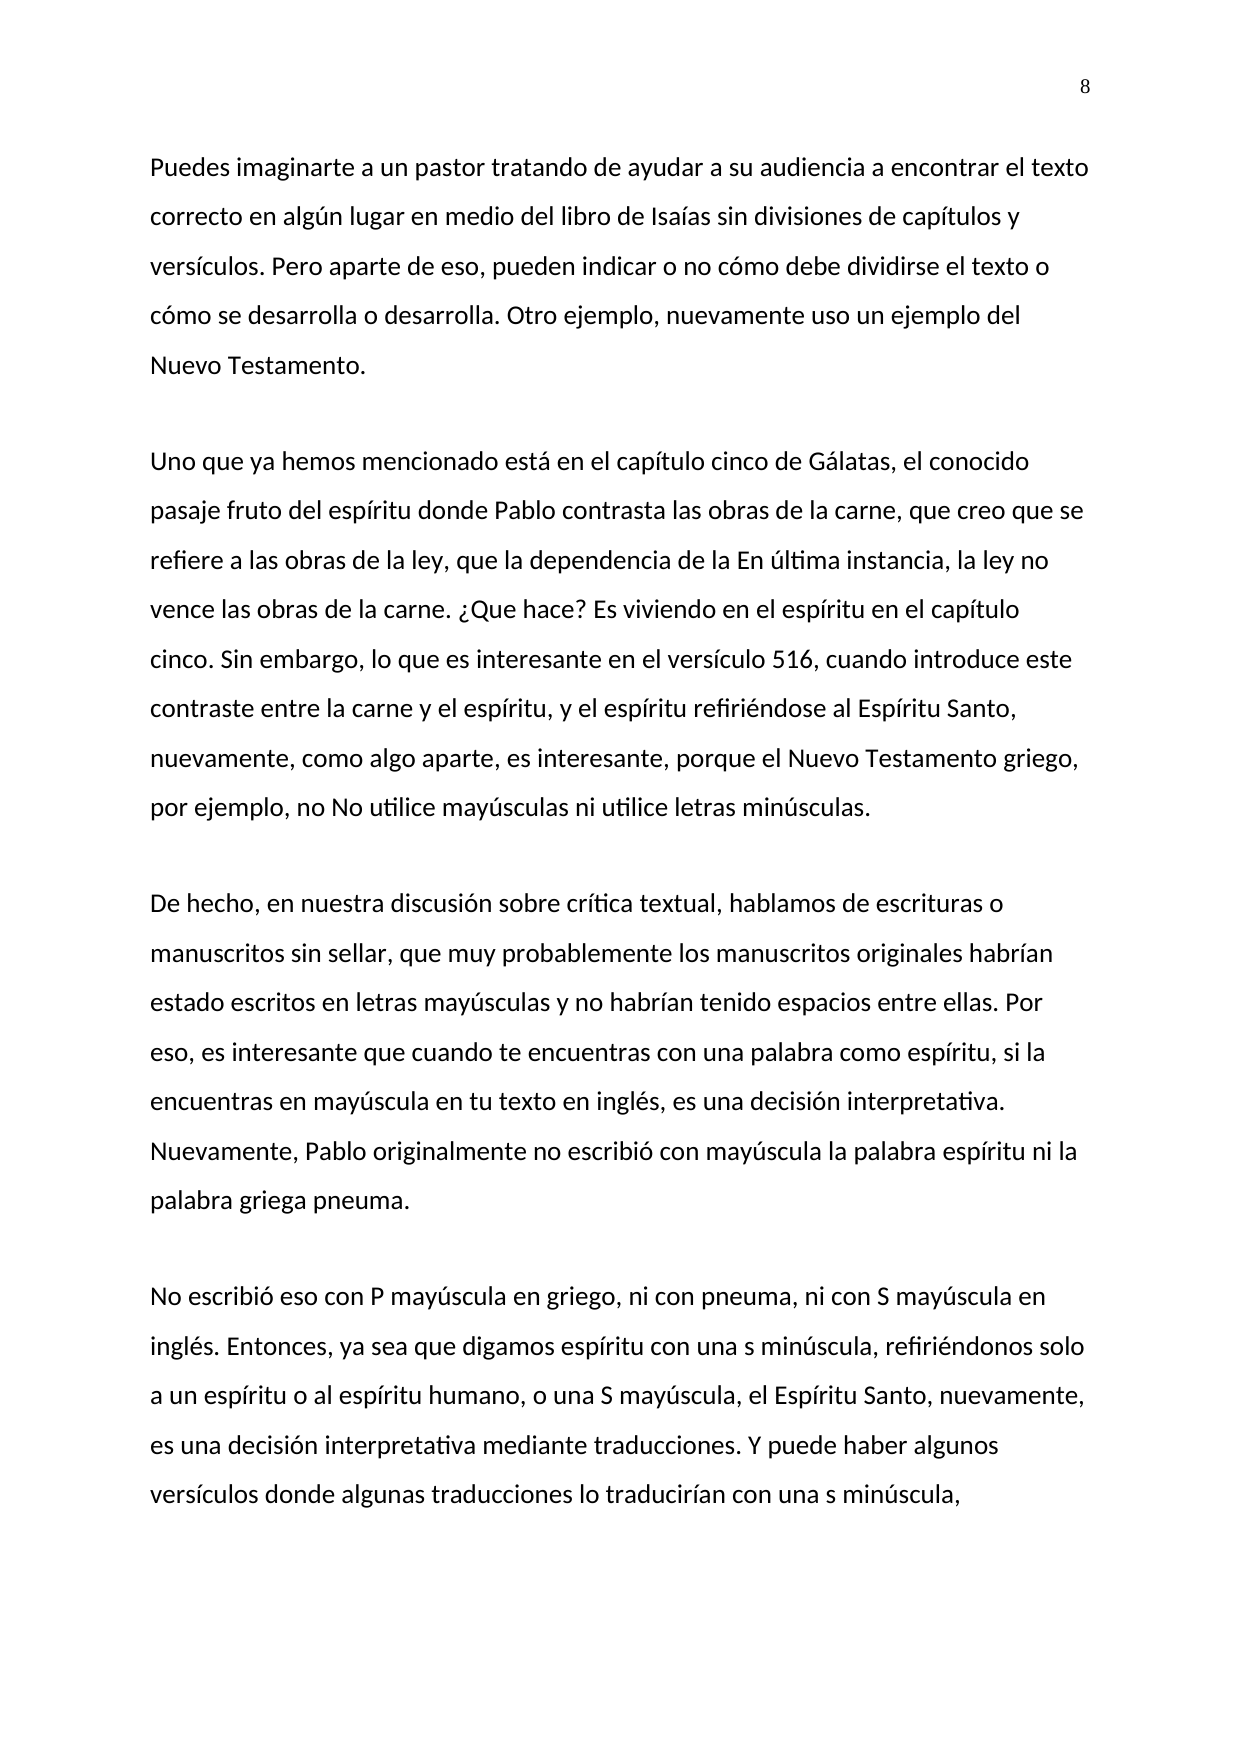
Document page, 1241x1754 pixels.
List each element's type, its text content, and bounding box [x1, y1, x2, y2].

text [150, 1279, 1090, 1511]
text Uno que ya hemos mencionado está en el capítulo cinco de Gálatas, el conocido pasaje fruto del espíritu donde Pablo contrasta las obras de la carne, que creo que se refiere a las obras de la ley, que la dependencia de la En última instancia, la ley no vence las obras de la carne. ¿Que hace? Es viviendo en el espíritu en el capítulo cinco. Sin embargo, lo que es interesante en el versículo 516, cuando introduce este contraste entre la carne y el espíritu, y el espíritu refiriéndose al Espíritu Santo, nuevamente, como algo aparte, es interesante, porque el Nuevo Testamento griego, por ejemplo, no No utilice mayúsculas ni utilice letras minúsculas. [150, 444, 1090, 823]
text De hecho, en nuestra discusión sobre crítica textual, hablamos de escrituras o manuscritos sin sellar, que muy probablemente los manuscritos originales habrían estado escritos en letras mayúsculas y no habrían tenido espacios entre ellas. Por eso, es interesante que cuando te encuentras con una palabra como espíritu, si la encuentras en mayúscula en tu texto en inglés, es una decisión interpretativa. Nuevamente, Pablo originalmente no escribió con mayúscula la palabra espíritu ni la palabra griega pneuma. [150, 887, 1090, 1216]
text Puedes imaginarte a un pastor tratando de ayudar a su audiencia a encontrar el texto correcto en algún lugar en medio del libro de Isaías sin divisiones de capítulos y versículos. Pero aparte de eso, pueden indicar o no cómo debe dividirse el texto o cómo se desarrolla o desarrolla. Otro ejemplo, nuevamente uso un ejemplo del Nuevo Testamento. [150, 150, 1090, 381]
